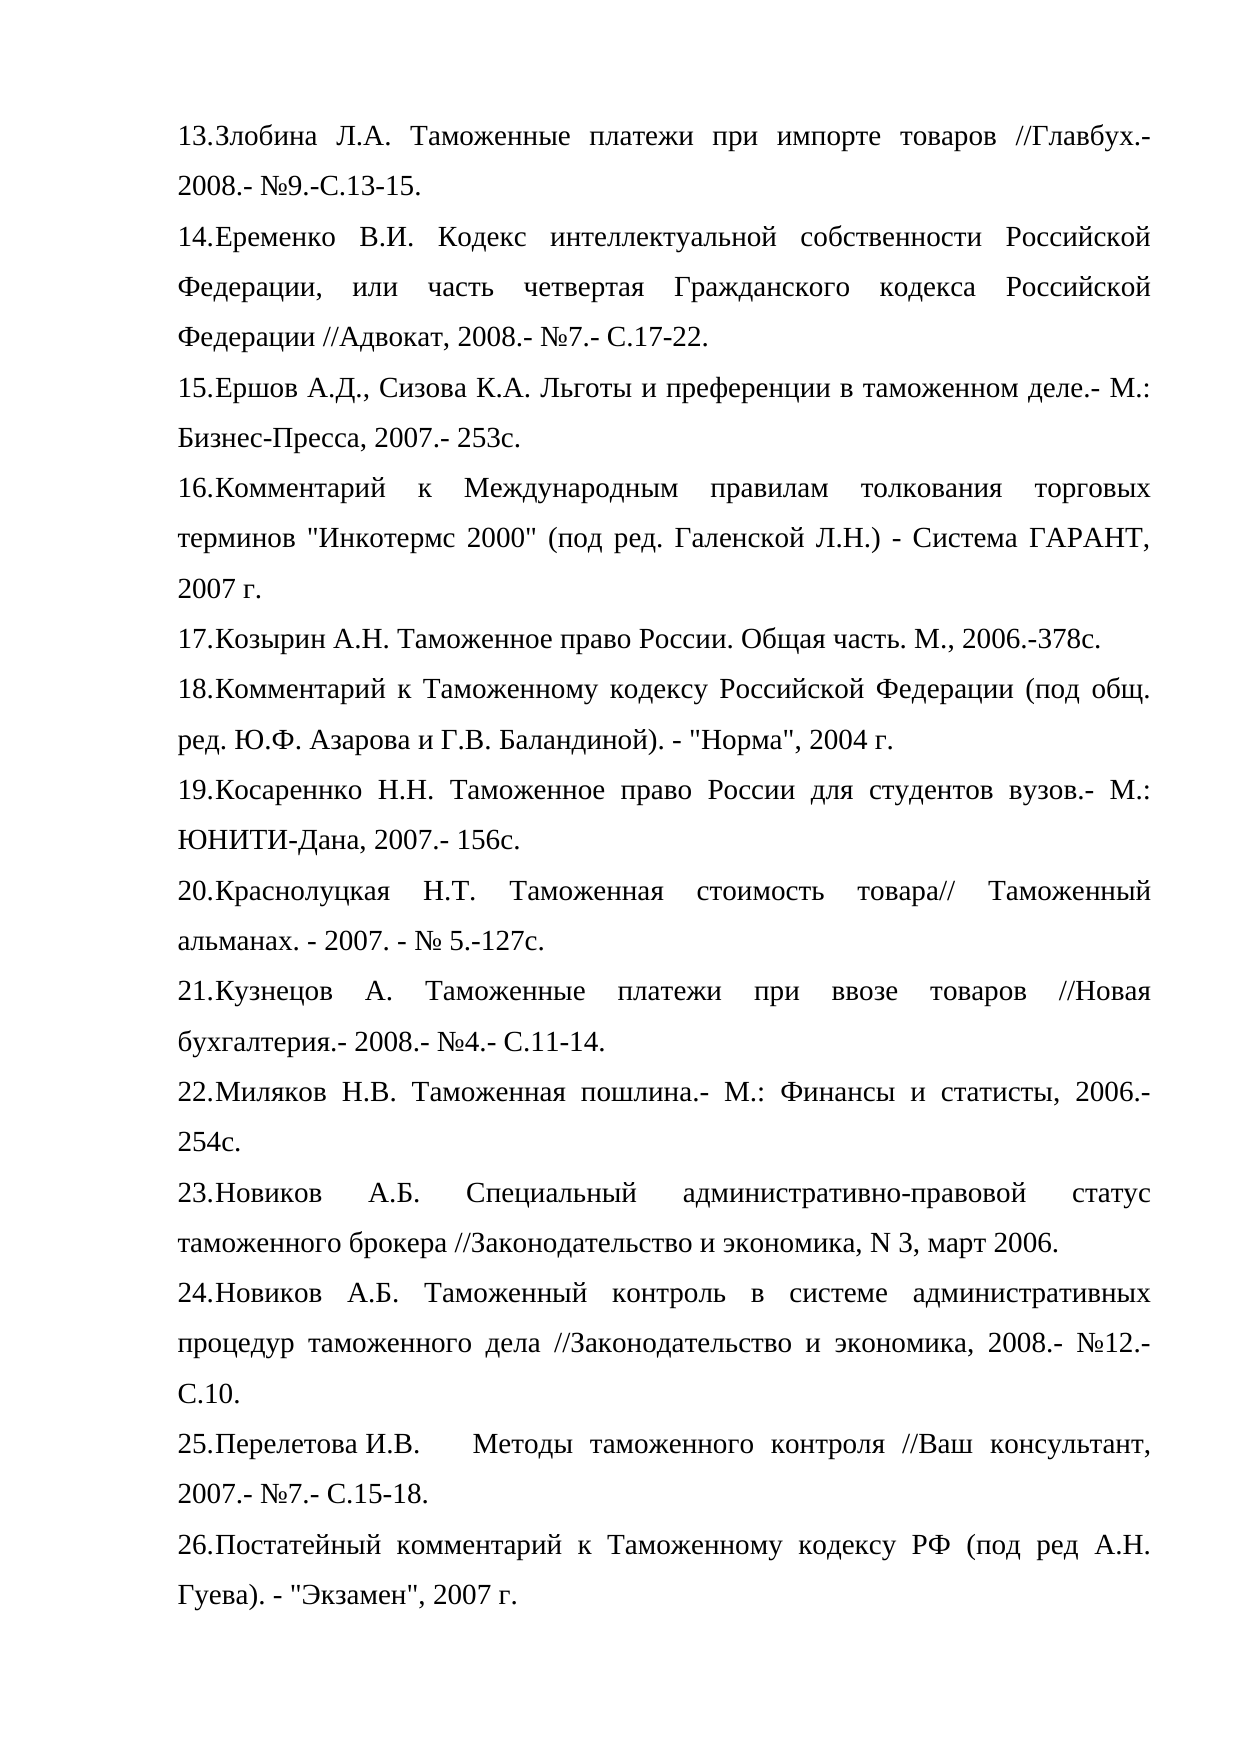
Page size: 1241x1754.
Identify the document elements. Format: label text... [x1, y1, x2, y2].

list Перелетова И.В. Методы таможенного контроля //Ваш консультант, 2007.- №7.- С.15-18. [177, 1426, 1152, 1510]
list Новиков А.Б. Таможенный контроль в системе административных процедур таможенного дела //Законодательство и экономика, 2008.- №12.- С.10. [177, 1275, 1152, 1409]
list Постатейный комментарий к Таможенному кодексу РФ (под ред А.Н. Гуева). - "Экзамен", 2007 г. [177, 1527, 1152, 1611]
list Ершов А.Д., Сизова К.А. Льготы и преференции в таможенном деле.- М.: Бизнес-Пресса, 2007.- 253с. [177, 370, 1152, 453]
list Козырин А.Н. Таможенное право России. Общая часть. М., 2006.-378с. [177, 621, 1152, 655]
list Новиков А.Б. Специальный административно-правовой статус таможенного брокера //Законодательство и экономика, N 3, март 2006. [177, 1175, 1152, 1258]
list Злобина Л.А. Таможенные платежи при импорте товаров //Главбух.- 2008.- №9.-С.13-15. [177, 118, 1152, 202]
list Еременко В.И. Кодекс интеллектуальной собственности Российской Федерации, или часть четвертая Гражданского кодекса Российской Федерации //Адвокат, 2008.- №7.- С.17-22. [177, 219, 1152, 353]
list Комментарий к Международным правилам толкования торговых терминов "Инкотермс 2000" (под ред. Галенской Л.Н.) - Система ГАРАНТ, 2007 г. [177, 470, 1152, 604]
list Миляков Н.В. Таможенная пошлина.- М.: Финансы и статисты, 2006.- 254с. [177, 1074, 1152, 1158]
list Кузнецов А. Таможенные платежи при ввозе товаров //Новая бухгалтерия.- 2008.- №4.- С.11-14. [177, 973, 1152, 1057]
list Комментарий к Таможенному кодексу Российской Федерации (под общ. ред. Ю.Ф. Азарова и Г.В. Баландиной). - "Норма", 2004 г. [177, 672, 1152, 755]
list Краснолуцкая Н.Т. Таможенная стоимость товара// Таможенный альманах. - 2007. - № 5.-127с. [177, 873, 1152, 957]
list Косареннко Н.Н. Таможенное право России для студентов вузов.- М.: ЮНИТИ-Дана, 2007.- 156с. [177, 772, 1152, 856]
